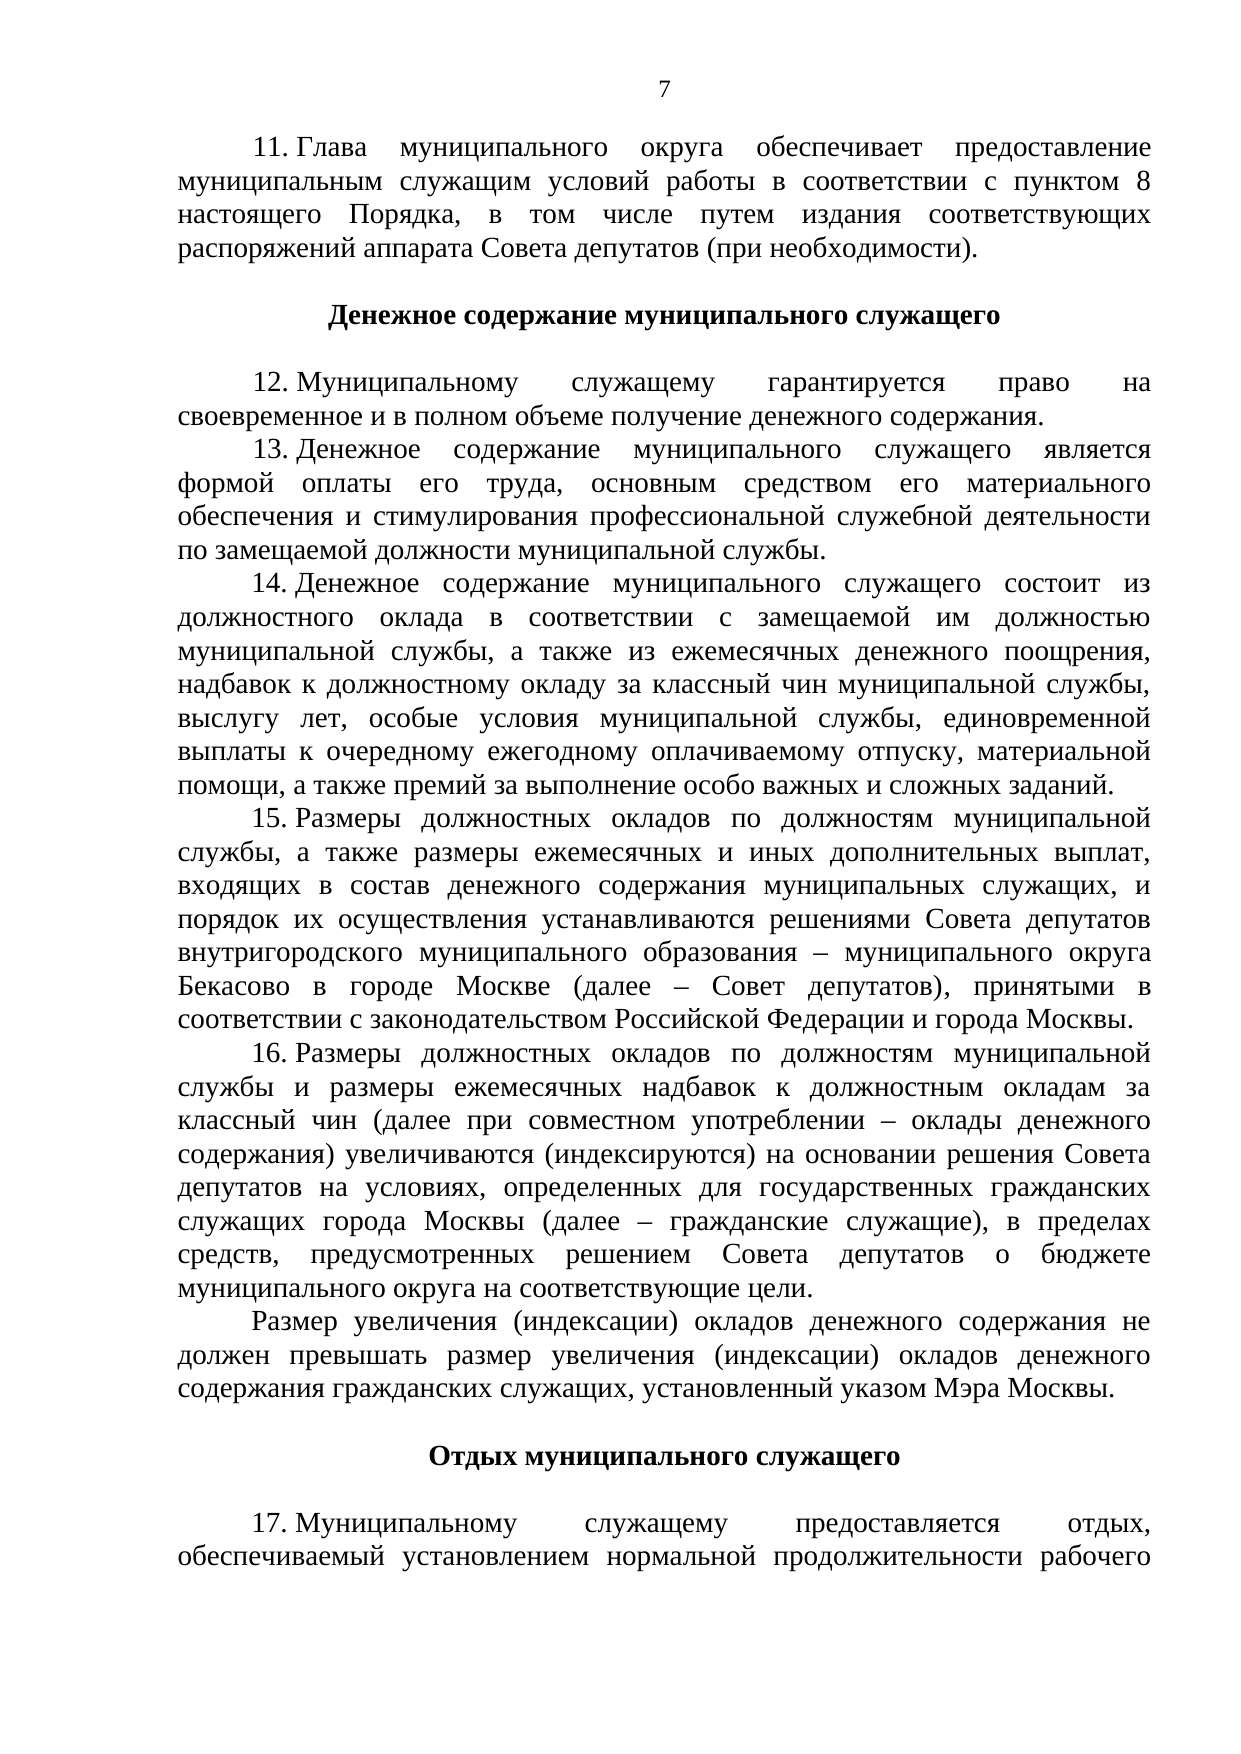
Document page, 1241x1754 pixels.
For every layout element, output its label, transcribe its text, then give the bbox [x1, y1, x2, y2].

text 15. Размеры должностных окладов по должностям муниципальной службы, а также размеры ежемесячных и иных дополнительных выплат, входящих в состав денежного содержания муниципальных служащих, и порядок их осуществления устанавливаются решениями Совета депутатов внутригородского муниципального образования – муниципального округа Бекасово в городе Москве (далее – Совет депутатов), принятыми в соответствии с законодательством Российской Федерации и города Москвы. [177, 800, 1152, 1035]
text 11. Глава муниципального округа обеспечивает предоставление муниципальным служащим условий работы в соответствии с пунктом 8 настоящего Порядка, в том числе путем издания соответствующих распоряжений аппарата Совета депутатов (при необходимости). [177, 129, 1152, 264]
text Отдых муниципального служащего [177, 1438, 1152, 1471]
text 13. Денежное содержание муниципального служащего является формой оплаты его труда, основным средством его материального обеспечения и стимулирования профессиональной служебной деятельности по замещаемой должности муниципальной службы. [177, 431, 1152, 566]
text 12. Муниципальному служащему гарантируется право на своевременное и в полном объеме получение денежного содержания. [177, 364, 1152, 431]
text 16. Размеры должностных окладов по должностям муниципальной службы и размеры ежемесячных надбавок к должностным окладам за классный чин (далее при совместном употреблении – оклады денежного содержания) увеличиваются (индексируются) на основании решения Совета депутатов на условиях, определенных для государственных гражданских служащих города Москвы (далее – гражданские служащие), в пределах средств, предусмотренных решением Совета депутатов о бюджете муниципального округа на соответствующие цели. [177, 1035, 1152, 1303]
text Размер увеличения (индексации) окладов денежного содержания не должен превышать размер увеличения (индексации) окладов денежного содержания гражданских служащих, установленный указом Мэра Москвы. [177, 1303, 1152, 1404]
text 14. Денежное содержание муниципального служащего состоит из должностного оклада в соответствии с замещаемой им должностью муниципальной службы, а также из ежемесячных денежного поощрения, надбавок к должностному окладу за классный чин муниципальной службы, выслугу лет, особые условия муниципальной службы, единовременной выплаты к очередному ежегодному оплачиваемому отпуску, материальной помощи, а также премий за выполнение особо важных и сложных заданий. [177, 566, 1152, 800]
text Денежное содержание муниципального служащего [177, 297, 1152, 331]
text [177, 1505, 1152, 1572]
